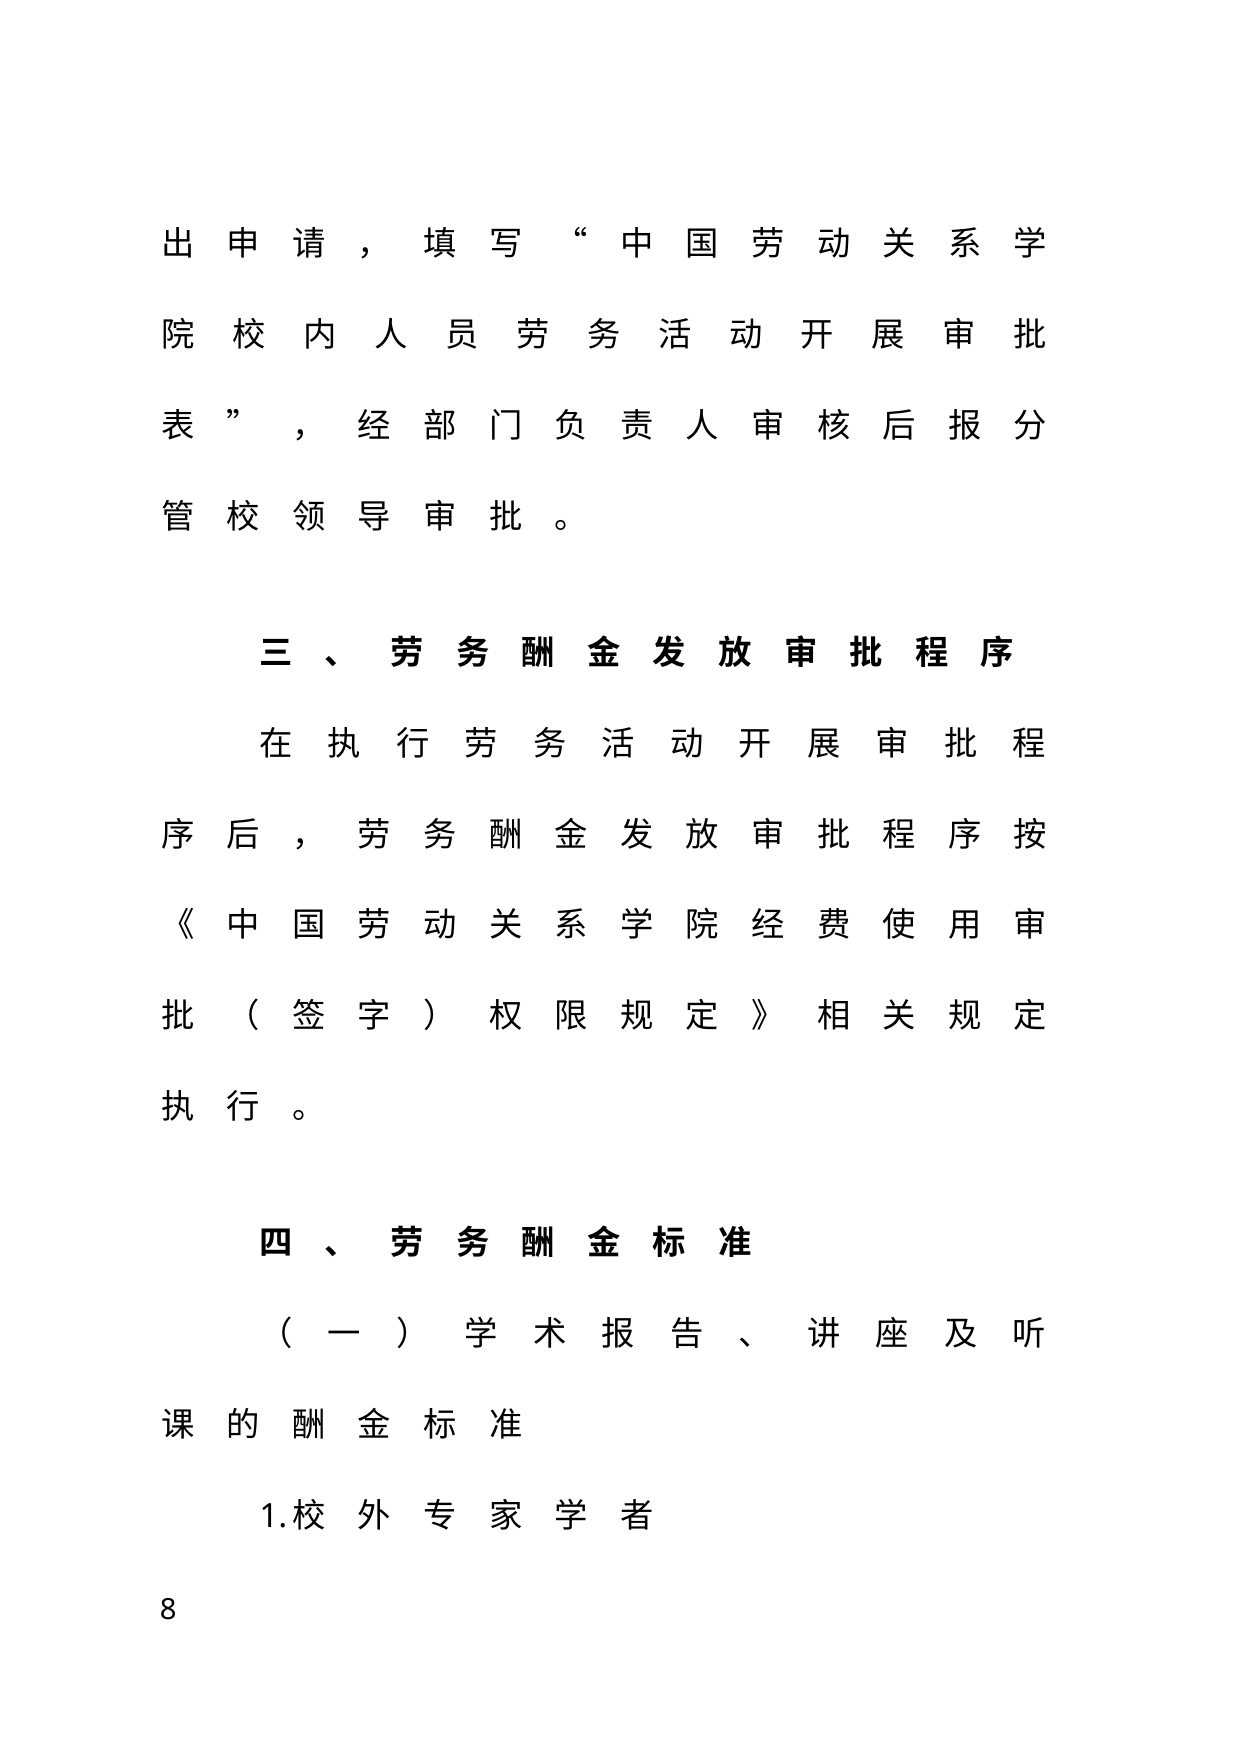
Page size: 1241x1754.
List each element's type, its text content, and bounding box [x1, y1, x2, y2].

text 在执行劳务活动开展审批程序后，劳务酬金发放审批程序按《中国劳动关系学院经费使用审批（签字）权限规定》相关规定执行。 [161, 695, 1079, 1149]
text 三、劳务酬金发放审批程序 [161, 604, 1079, 695]
text 1.校外专家学者 [161, 1467, 1079, 1558]
text 四、劳务酬金标准 [161, 1195, 1079, 1286]
text （一）学术报告、讲座及听课的酬金标准 [161, 1286, 1079, 1467]
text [161, 196, 1079, 559]
